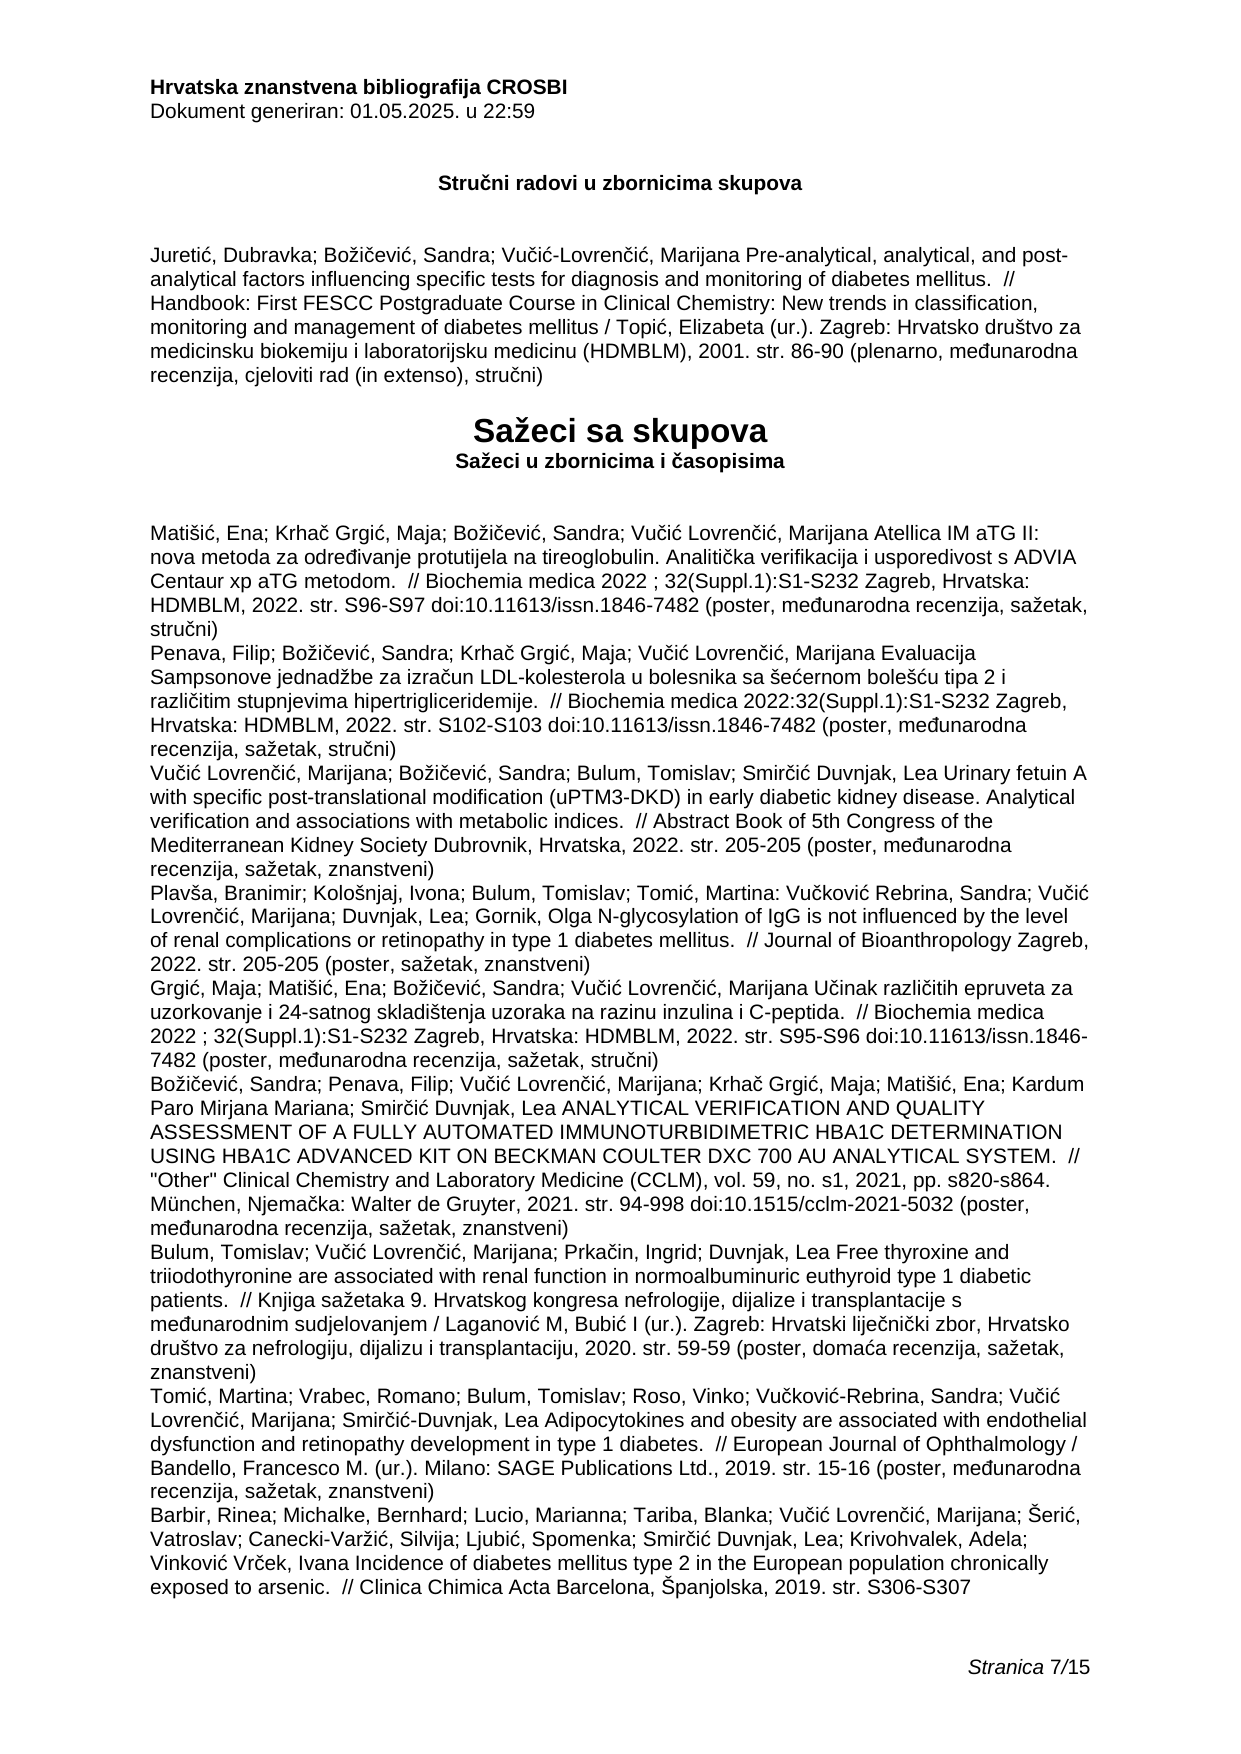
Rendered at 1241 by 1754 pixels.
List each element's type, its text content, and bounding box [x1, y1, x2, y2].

text Vučić Lovrenčić, Marijana; Božičević, Sandra; Bulum, Tomislav; Smirčić Duvnjak, Lea [150, 761, 1090, 880]
text Tomić, Martina; Vrabec, Romano; Bulum, Tomislav; Roso, Vinko; Vučković-Rebrina, Sandra; Vučić Lovrenčić, Marijana; Smirčić-Duvnjak, Lea [150, 1383, 1090, 1503]
text Božičević, Sandra; Penava, Filip; Vučić Lovrenčić, Marijana; Krhač Grgić, Maja; Matišić, Ena; Kardum Paro Mirjana Mariana; Smirčić Duvnjak, Lea [150, 1072, 1090, 1240]
subtitle Sažeci u zbornicima i časopisima [150, 449, 1090, 473]
text Grgić, Maja; Matišić, Ena; Božičević, Sandra; Vučić Lovrenčić, Marijana [150, 976, 1090, 1072]
text Penava, Filip; Božičević, Sandra; Krhač Grgić, Maja; Vučić Lovrenčić, Marijana [150, 641, 1090, 761]
text Bulum, Tomislav; Vučić Lovrenčić, Marijana; Prkačin, Ingrid; Duvnjak, Lea [150, 1240, 1090, 1383]
text Matišić, Ena; Krhač Grgić, Maja; Božičević, Sandra; Vučić Lovrenčić, Marijana [150, 521, 1090, 641]
text Juretić, Dubravka; Božičević, Sandra; Vučić-Lovrenčić, Marijana [150, 243, 1090, 387]
text Plavša, Branimir; Kološnjaj, Ivona; Bulum, Tomislav; Tomić, Martina: Vučković Rebrina, Sandra; Vučić Lovrenčić, Marijana; Duvnjak, Lea; Gornik, Olga [150, 880, 1090, 976]
subtitle Sažeci sa skupova [150, 411, 1090, 449]
subtitle Stručni radovi u zbornicima skupova [150, 171, 1090, 195]
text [150, 1503, 1090, 1599]
